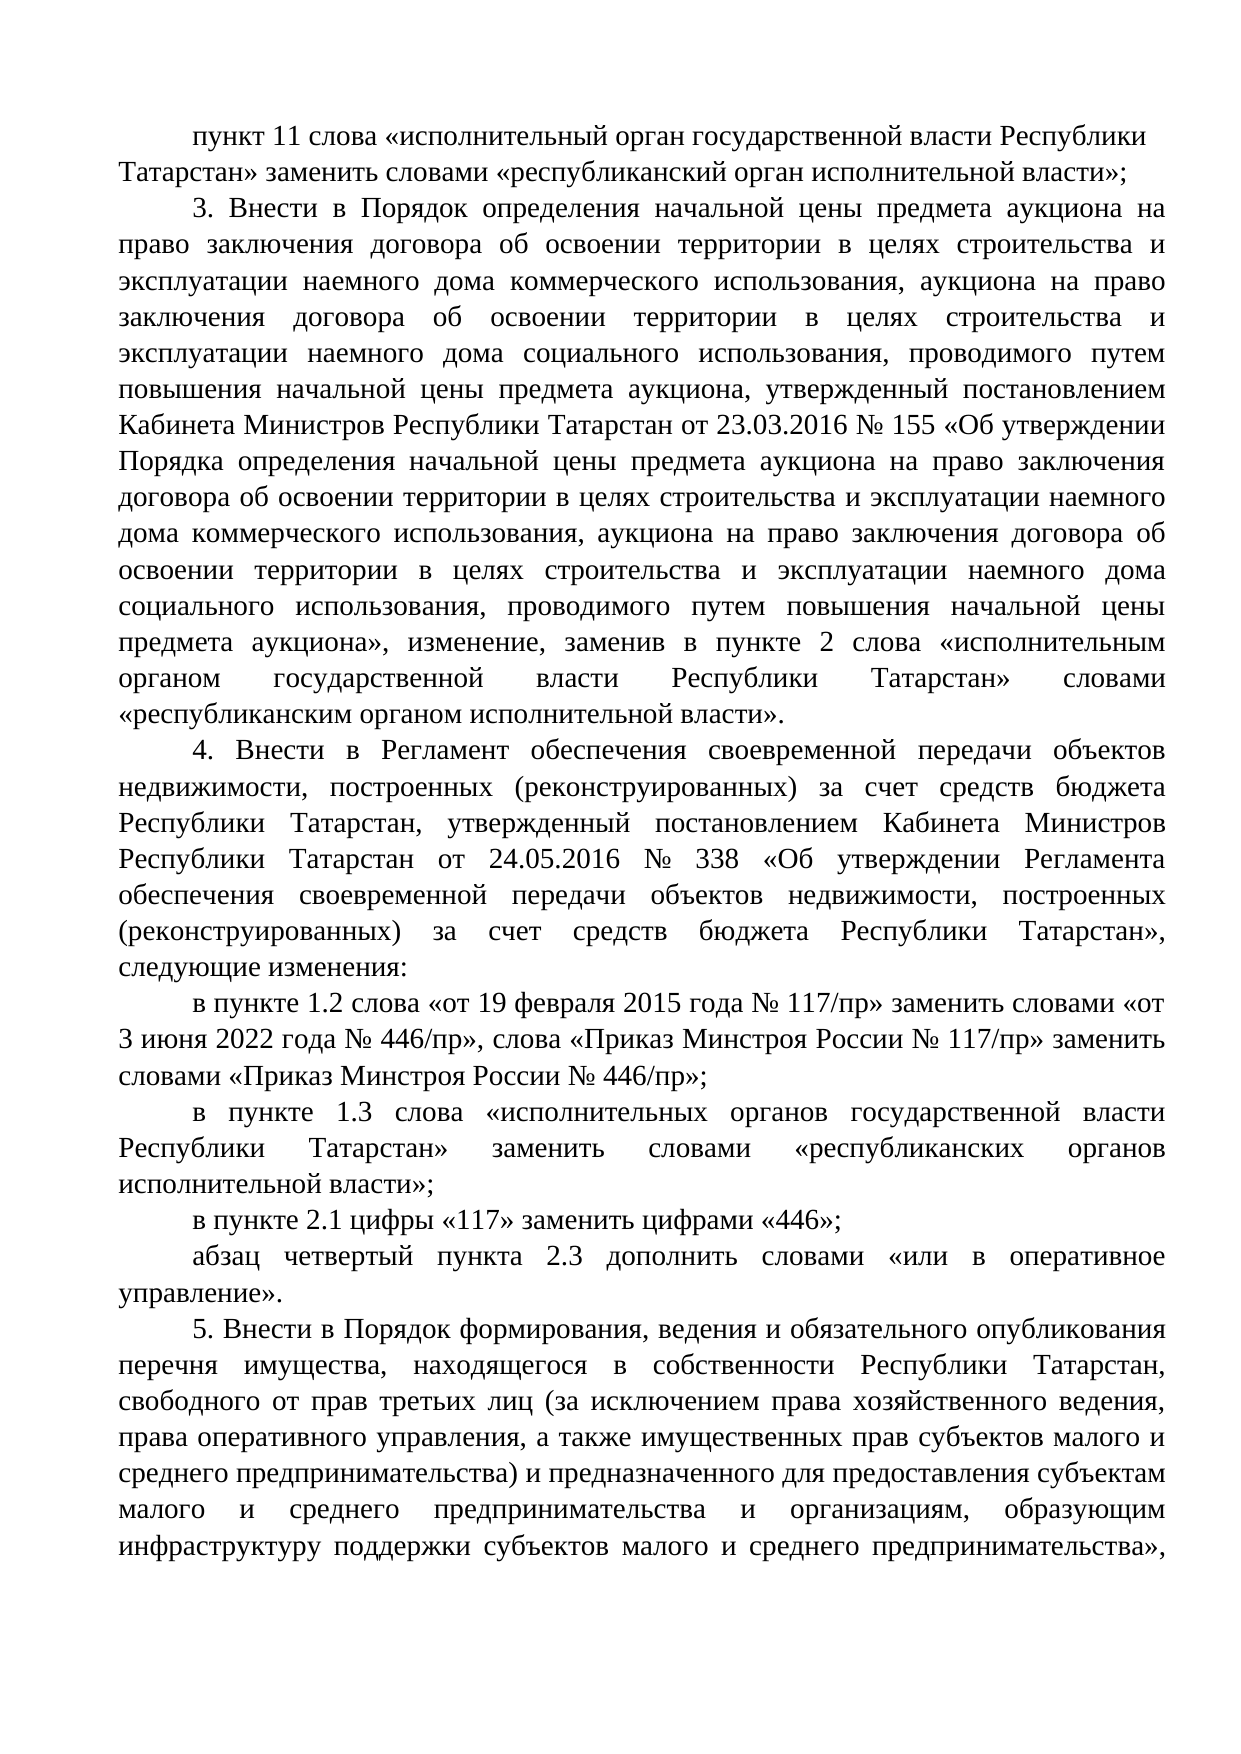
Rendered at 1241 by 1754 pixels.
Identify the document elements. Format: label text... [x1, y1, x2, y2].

text 3. Внести в Порядок определения начальной цены предмета аукциона на право заключения договора об освоении территории в целях строительства и эксплуатации наемного дома коммерческого использования, аукциона на право заключения договора об освоении территории в целях строительства и эксплуатации наемного дома социального использования, проводимого путем повышения начальной цены предмета аукциона, утвержденный постановлением Кабинета Министров Республики Татарстан от 23.03.2016 № 155 «Об утверждении Порядка определения начальной цены предмета аукциона на право заключения договора об освоении территории в целях строительства и эксплуатации наемного дома коммерческого использования, аукциона на право заключения договора об освоении территории в целях строительства и эксплуатации наемного дома социального использования, проводимого путем повышения начальной цены предмета аукциона», изменение, заменив в пункте 2 слова «исполнительным органом государственной власти Республики Татарстан» словами «республиканским органом исполнительной власти». [118, 190, 1167, 730]
text в пункте 1.2 слова «от 19 февраля 2015 года № 117/пр» заменить словами «от 3 июня 2022 года № 446/пр», слова «Приказ Минстроя России № 117/пр» заменить словами «Приказ Минстроя России № 446/пр»; [118, 986, 1167, 1091]
text 4. Внести в Регламент обеспечения своевременной передачи объектов недвижимости, построенных (реконструированных) за счет средств бюджета Республики Татарстан, утвержденный постановлением Кабинета Министров Республики Татарстан от 24.05.2016 № 338 «Об утверждении Регламента обеспечения своевременной передачи объектов недвижимости, построенных (реконструированных) за счет средств бюджета Республики Татарстан», следующие изменения: [118, 732, 1167, 983]
text пункт 11 слова «исполнительный орган государственной власти Республики Татарстан» заменить словами «республиканский орган исполнительной власти»; [118, 118, 1167, 188]
text абзац четвертый пункта 2.3 дополнить словами «или в оперативное управление». [118, 1238, 1167, 1308]
text в пункте 1.3 слова «исполнительных органов государственной власти Республики Татарстан» заменить словами «республиканских органов исполнительной власти»; [118, 1094, 1167, 1200]
text в пункте 2.1 цифры «117» заменить цифрами «446»; [118, 1202, 1167, 1236]
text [118, 1311, 1167, 1561]
